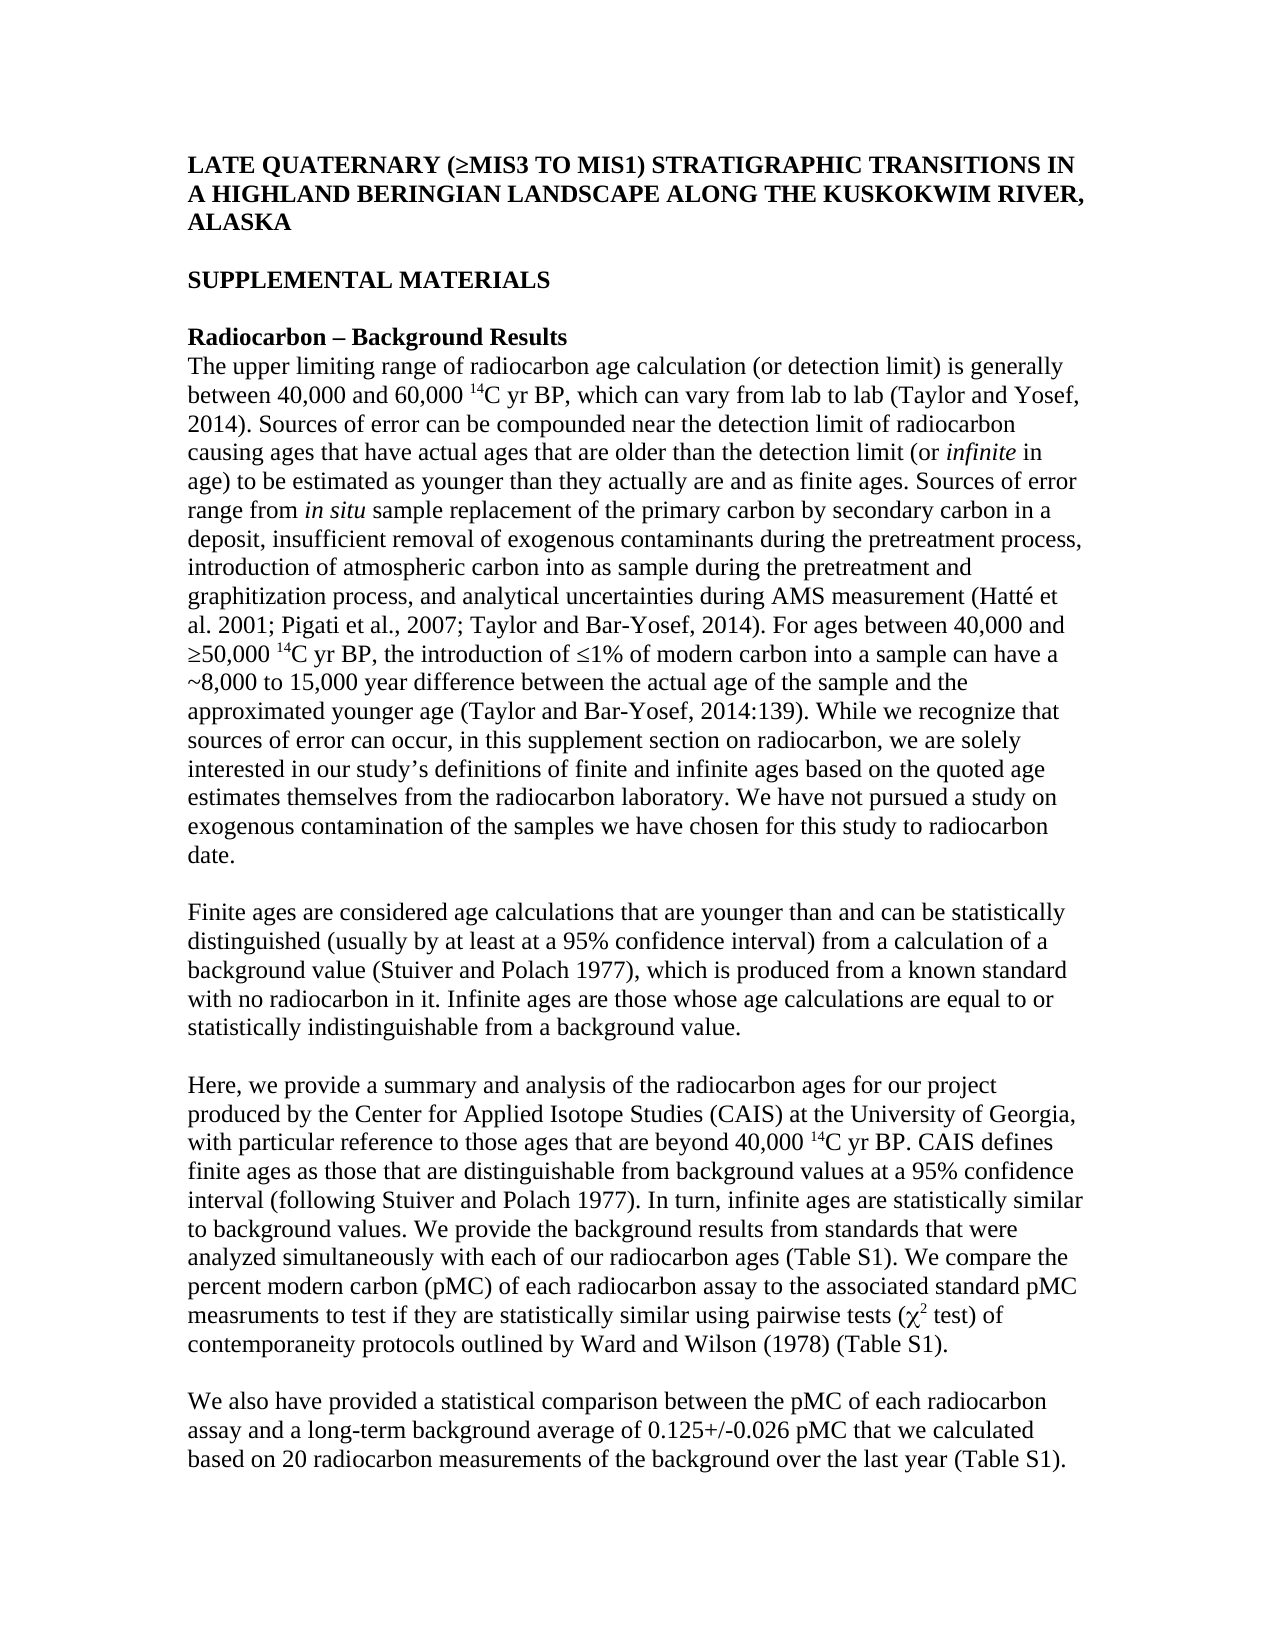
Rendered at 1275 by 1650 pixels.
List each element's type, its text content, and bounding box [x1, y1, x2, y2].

text Finite ages are considered age calculations that are younger than and can be statistically distinguished (usually by at least at a 95% confidence interval) from a calculation of a background value (Stuiver and Polach 1977), which is produced from a known standard with no radiocarbon in it. Infinite ages are those whose age calculations are equal to or statistically indistinguishable from a background value. [187, 897, 1087, 1041]
text SUPPLEMENTAL MATERIALS [187, 265, 1087, 294]
text Here, we provide a summary and analysis of the radiocarbon ages for our project produced by the Center for Applied Isotope Studies (CAIS) at the University of Georgia, with particular reference to those ages that are beyond 40,000 14C yr BP. CAIS defines finite ages as those that are distinguishable from background values at a 95% confidence interval (following Stuiver and Polach 1977). In turn, infinite ages are statistically similar to background values. We provide the background results from standards that were analyzed simultaneously with each of our radiocarbon ages (Table S1). We compare the percent modern carbon (pMC) of each radiocarbon assay to the associated standard pMC measruments to test if they are statistically similar using pairwise tests (2 test) of contemporaneity protocols outlined by Ward and Wilson (1978) (Table S1). [187, 1070, 1087, 1357]
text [187, 1386, 1087, 1472]
text LATE QUATERNARY (≥MIS3 TO MIS1) STRATIGRAPHIC TRANSITIONS IN A HIGHLAND BERINGIAN LANDSCAPE ALONG THE KUSKOKWIM RIVER, ALASKA [187, 150, 1087, 236]
text The upper limiting range of radiocarbon age calculation (or detection limit) is generally between 40,000 and 60,000 14C yr BP, which can vary from lab to lab (Taylor and Yosef, 2014). Sources of error can be compounded near the detection limit of radiocarbon causing ages that have actual ages that are older than the detection limit (or infinite in age) to be estimated as younger than they actually are and as finite ages. Sources of error range from in situ sample replacement of the primary carbon by secondary carbon in a deposit, insufficient removal of exogenous contaminants during the pretreatment process, introduction of atmospheric carbon into as sample during the pretreatment and graphitization process, and analytical uncertainties during AMS measurement (Hatté et al. 2001; Pigati et al., 2007; Taylor and Bar-Yosef, 2014). For ages between 40,000 and ≥50,000 14C yr BP, the introduction of ≤1% of modern carbon into a sample can have a ~8,000 to 15,000 year difference between the actual age of the sample and the approximated younger age (Taylor and Bar-Yosef, 2014:139). While we recognize that sources of error can occur, in this supplement section on radiocarbon, we are solely interested in our study’s definitions of finite and infinite ages based on the quoted age estimates themselves from the radiocarbon laboratory. We have not pursued a study on exogenous contamination of the samples we have chosen for this study to radiocarbon date. [187, 351, 1087, 869]
text Radiocarbon – Background Results [187, 322, 1087, 351]
